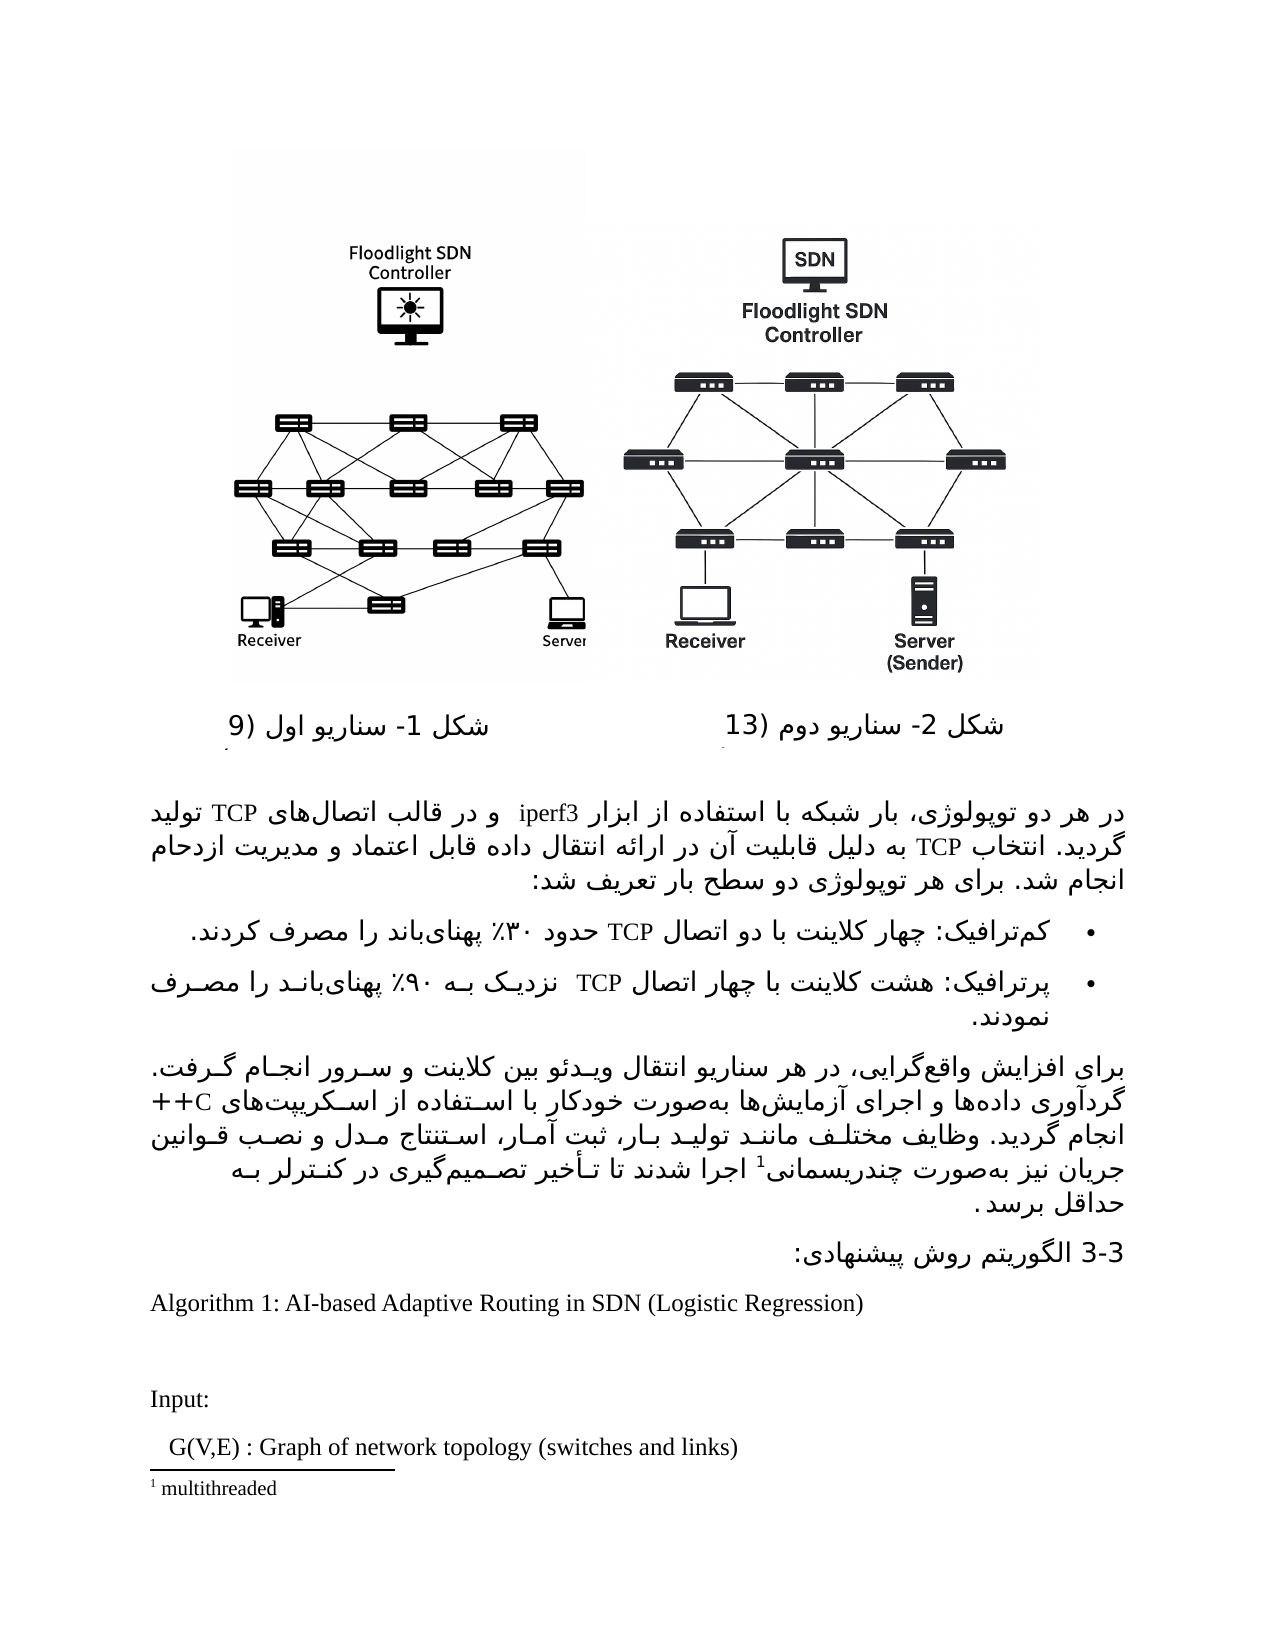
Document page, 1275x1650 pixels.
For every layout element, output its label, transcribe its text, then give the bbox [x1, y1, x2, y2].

text برای افزایش واقع‌گرایی، در هر سناریو انتقال ویدئو بین کلاینت و سرور انجام گرفت. گردآوری داده‌ها و اجرای آزمایش‌ها به‌صورت خودکار با استفاده از اسکریپت‌های C++ انجام گردید. وظایف مختلف مانند تولید بار، ثبت آمار، استنتاج مدل و نصب قوانین جریان نیز به‌صورت چندریسمانی اجرا شدند تا تأخیر تصمیم‌گیری در کنترلر به حداقل برسد. [150, 1051, 1125, 1219]
text 3-3 الگوریتم روش پیشنهادی: [150, 1238, 1125, 1269]
picture [231, 150, 1044, 682]
list کم‌ترافیک: چهار کلاینت با دو اتصال TCP حدود ۳۰٪ پهنای‌باند را مصرف کردند. [150, 915, 1087, 947]
text G(V,E) : Graph of network topology (switches and links) [150, 1432, 1125, 1460]
list پرترافیک: هشت کلاینت با چهار اتصال TCP نزدیک به ۹۰٪ پهنای‌باند را مصرف نمودند. [150, 966, 1087, 1032]
text Algorithm 1: AI-based Adaptive Routing in SDN (Logistic Regression) [150, 1288, 1125, 1317]
text Input: [150, 1384, 1125, 1413]
text در هر دو توپولوژی، بار شبکه با استفاده از ابزار iperf3 و در قالب اتصال‌های TCP تولید گردید. انتخاب TCP به دلیل قابلیت آن در ارائه انتقال داده قابل اعتماد و مدیریت ازدحام انجام شد. برای هر توپولوژی دو سطح بار تعریف شد: [150, 796, 1125, 896]
